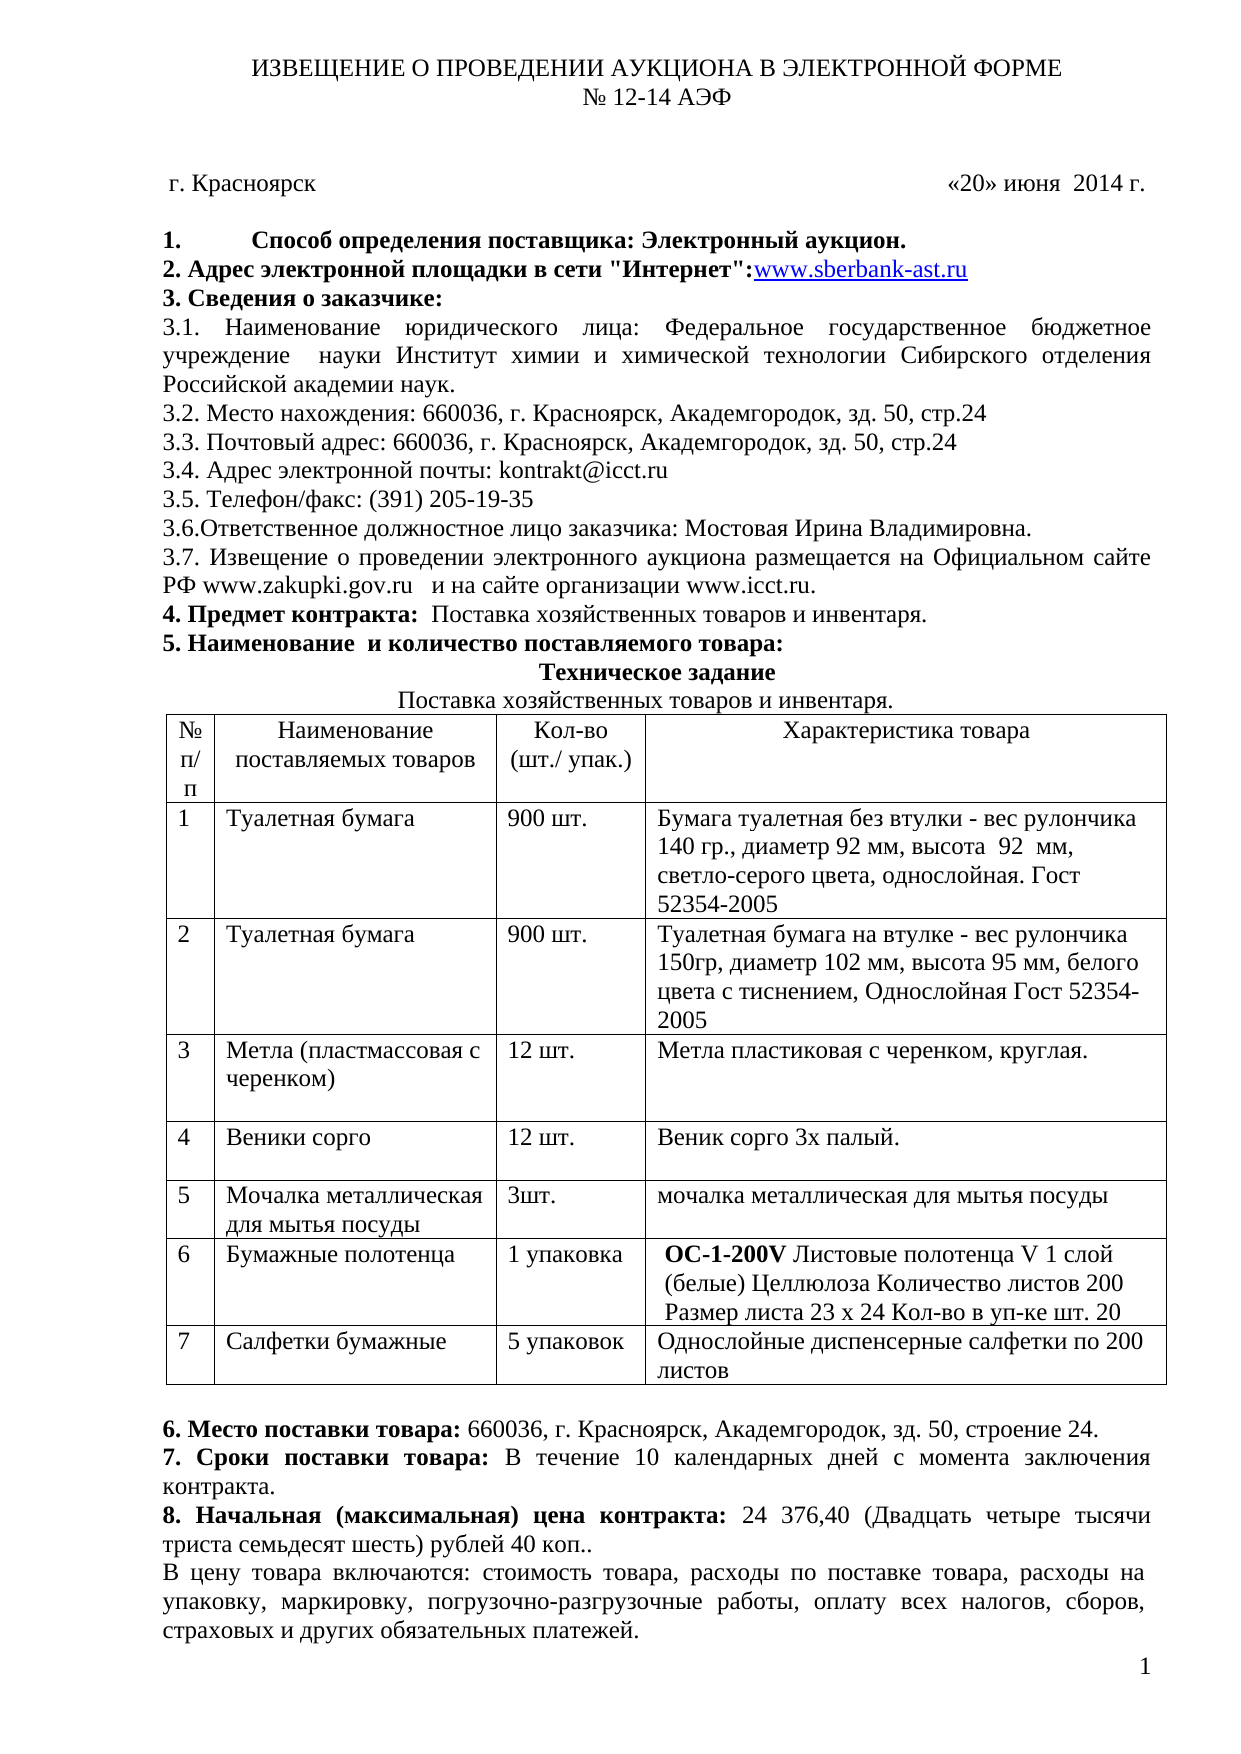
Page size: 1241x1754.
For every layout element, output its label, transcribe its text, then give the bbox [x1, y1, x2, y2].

table_cell Бумажные полотенца [215, 1239, 496, 1325]
table_cell 2 [167, 919, 214, 1034]
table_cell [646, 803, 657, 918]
text 3.3. Почтовый адрес: . Красноярск, Академгородок, зд. 50, стр.24 [162, 427, 1152, 456]
text 3. Сведения о заказчике: [162, 283, 1152, 312]
text 3.1. Наименование юридического лица: Федеральное государственное бюджетное учреждение науки Институт химии и химической технологии Сибирского отделения Российской академии наук. [162, 312, 1152, 398]
text 3.4. Адрес электронной почты: kontrakt@icct.ru [162, 456, 1152, 484]
text Поставка хозяйственных товаров и инвентаря. [177, 686, 1114, 714]
table_cell 5 [167, 1181, 214, 1238]
table_cell 900 шт. [497, 919, 645, 1034]
table_cell Туалетная бумага на втулке - вес рулончика 150гр, диаметр , высота , белого цвета с тиснением, Однослойная Гост 52354-2005 [646, 919, 1166, 1034]
table_cell 5 упаковок [497, 1326, 645, 1384]
table_cell 900 шт. [497, 803, 645, 918]
list 8. Начальная (максимальная) цена контракта: 24 376,40 (Двадцать четыре тысячи триста семьдесят шесть) рублей 40 коп.. [162, 1500, 1152, 1557]
text 3.5. Телефон/факс: (391) 205-19-35 [162, 484, 1152, 513]
text 4. Предмет контракта: Поставка хозяйственных товаров и инвентаря. [162, 599, 1152, 628]
table_cell Однослойные диспенсерные салфетки по 200 листов [646, 1326, 1166, 1384]
table_cell 7 [167, 1326, 214, 1384]
table_cell Мочалка металлическая для мытья посуды [215, 1181, 496, 1238]
table_cell 1 упаковка [497, 1239, 645, 1325]
text Техническое задание [162, 657, 1152, 686]
table_cell 3шт. [497, 1181, 645, 1238]
text 7. Сроки поставки товара: В течение 10 календарных дней с момента заключения контракта. [162, 1442, 1152, 1500]
text 2. Адрес электронной площадки в сети "Интернет":www.sberbank-ast.ru [162, 254, 1152, 283]
table_cell Веники сорго [215, 1122, 496, 1179]
list Способ определения поставщика: Электронный аукцион. [162, 226, 1152, 254]
table_cell 3 [167, 1035, 214, 1121]
text г. Красноярск «20» июня 2014 г. [162, 168, 1152, 197]
text № 12-14 АЭФ [162, 82, 1152, 111]
table_cell Туалетная бумага [215, 803, 496, 918]
table_header Наименование поставляемых товаров [215, 715, 496, 802]
table_cell ОС-1-200V Листовые полотенца V 1 слой (белые) Целлюлоза Количество листов 200 Размер листа 23 х 24 Кол-во в уп-ке шт. 20 [646, 1239, 1166, 1325]
table_header № п/п [167, 715, 214, 802]
table_cell Веник сорго 3х палый. [646, 1122, 1166, 1179]
text В цену товара включаются: стоимость товара, расходы по поставке товара, расходы на упаковку, маркировку, погрузочно-разгрузочные работы, оплату всех налогов, сборов, страховых и других обязательных платежей. [162, 1557, 1146, 1644]
text 5. Наименование и количество поставляемого товара: [162, 628, 1152, 657]
text 3.2. Место нахождения: . Красноярск, Академгородок, зд. 50, стр.24 [162, 398, 1152, 427]
table_cell 12 шт. [497, 1122, 645, 1179]
table_header Характеристика товара [646, 715, 1166, 802]
table_header Кол-во (шт./ упак.) [497, 715, 645, 802]
table_cell 6 [167, 1239, 214, 1325]
table_cell Салфетки бумажные [215, 1326, 496, 1384]
table_cell Метла (пластмассовая с черенком) [215, 1035, 496, 1121]
table_cell 4 [167, 1122, 214, 1179]
table_cell Бумага туалетная без втулки - вес рулончика 140 гр., диаметр , высота 92 мм, светло-серого цвета, однослойная. Гост 52354-2005 [778, 803, 1166, 918]
table_cell мочалка металлическая для мытья посуды [646, 1181, 1166, 1238]
table_cell Туалетная бумага [215, 919, 496, 1034]
text 3.7. Извещение о проведении электронного аукциона размещается на Официальном сайте РФ www.zakupki.gov.ru и на сайте организации www.icct.ru. [162, 542, 1152, 599]
table_cell 1 [167, 803, 214, 918]
table_cell 12 шт. [497, 1035, 645, 1121]
subtitle ИЗВЕЩЕНИЕ О ПРОВЕДЕНИИ АУКЦИОНА В ЭЛЕКТРОННОЙ ФОРМЕ [162, 53, 1152, 82]
table_cell Метла пластиковая с черенком, круглая. [646, 1035, 1166, 1121]
text 3.6.Ответственное должностное лицо заказчика: Мостовая Ирина Владимировна. [162, 513, 1152, 542]
list 6. Место поставки товара: 660036, г. Красноярск, Академгородок, зд. 50, строение 24. [162, 1414, 1167, 1442]
